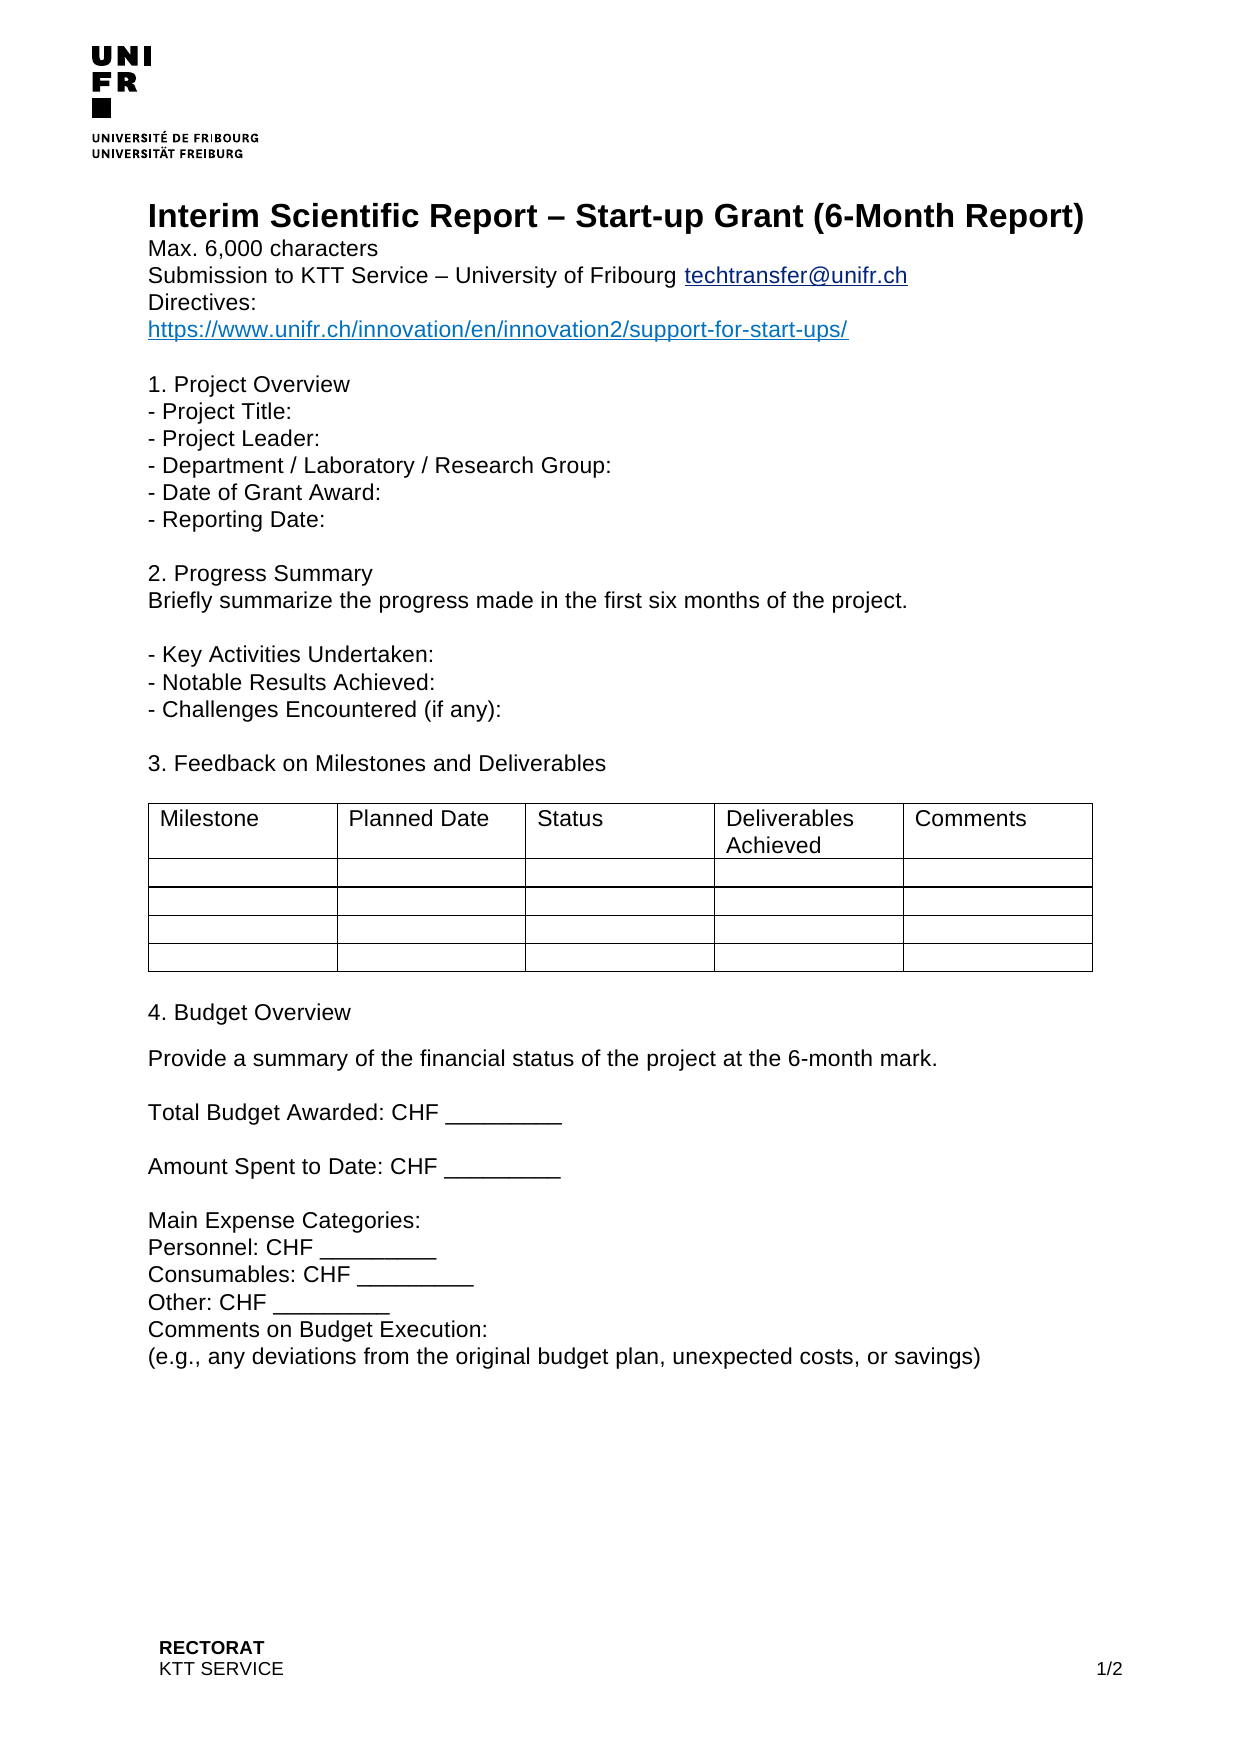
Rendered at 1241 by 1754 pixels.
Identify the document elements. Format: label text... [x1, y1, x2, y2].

text 1. Project Overview [148, 370, 1092, 397]
table_cell [904, 916, 1092, 943]
text - Challenges Encountered (if any): [148, 695, 1092, 722]
text 4. Budget Overview [148, 999, 1092, 1025]
text Briefly summarize the progress made in the first six months of the project. [148, 586, 1092, 613]
text - Reporting Date: [148, 505, 1092, 532]
table_cell [904, 859, 1092, 886]
text https://www.unifr.ch/innovation/en/innovation2/support-for-start-ups/ [148, 316, 1092, 343]
text - Key Activities Undertaken: [148, 641, 1092, 668]
table_header Deliverables Achieved [715, 804, 903, 858]
table_cell [715, 888, 903, 914]
text - Notable Results Achieved: [148, 668, 1092, 695]
text Amount Spent to Date: CHF _________ [148, 1152, 1092, 1179]
text Main Expense Categories: [148, 1207, 1092, 1234]
text Directives: [148, 288, 1092, 316]
table_cell [338, 944, 525, 971]
table_cell [149, 916, 337, 943]
table_cell [338, 888, 525, 914]
text - Project Title: [148, 397, 1092, 424]
table_cell [338, 916, 525, 943]
text Consumables: CHF _________ [148, 1261, 1092, 1288]
table_cell [149, 888, 337, 914]
table_header Milestone [149, 804, 337, 858]
text Other: CHF _________ [148, 1288, 1092, 1315]
text Personnel: CHF _________ [148, 1234, 1092, 1261]
text - Department / Laboratory / Research Group: [148, 451, 1092, 478]
text 2. Progress Summary [148, 559, 1092, 586]
table_header Status [526, 804, 714, 858]
table_cell [526, 916, 714, 943]
text Max. 6,000 characters [148, 234, 1092, 261]
text Comments on Budget Execution: [148, 1315, 1092, 1342]
table_cell [149, 859, 337, 886]
table_cell [715, 944, 903, 971]
text 3. Feedback on Milestones and Deliverables [148, 749, 1092, 776]
table_cell [526, 859, 714, 886]
table_cell [715, 916, 903, 943]
table_header Comments [904, 804, 1092, 858]
text (e.g., any deviations from the original budget plan, unexpected costs, or savings) [148, 1342, 1092, 1369]
table_cell [526, 888, 714, 914]
table_cell [715, 859, 903, 886]
text Total Budget Awarded: CHF _________ [148, 1098, 1092, 1125]
table_cell [526, 944, 714, 971]
table_cell [904, 944, 1092, 971]
table_cell [149, 944, 337, 971]
text Interim Scientific Report – Start-up Grant (6-Month Report) [148, 196, 1092, 234]
table_cell [904, 888, 1092, 914]
text - Project Leader: [148, 424, 1092, 451]
text - Date of Grant Award: [148, 478, 1092, 505]
text Submission to KTT Service – University of Fribourg techtransfer@unifr.ch [148, 261, 1092, 288]
text Provide a summary of the financial status of the project at the 6-month mark. [148, 1044, 1092, 1071]
table_header Planned Date [338, 804, 525, 858]
table_cell [338, 859, 525, 886]
